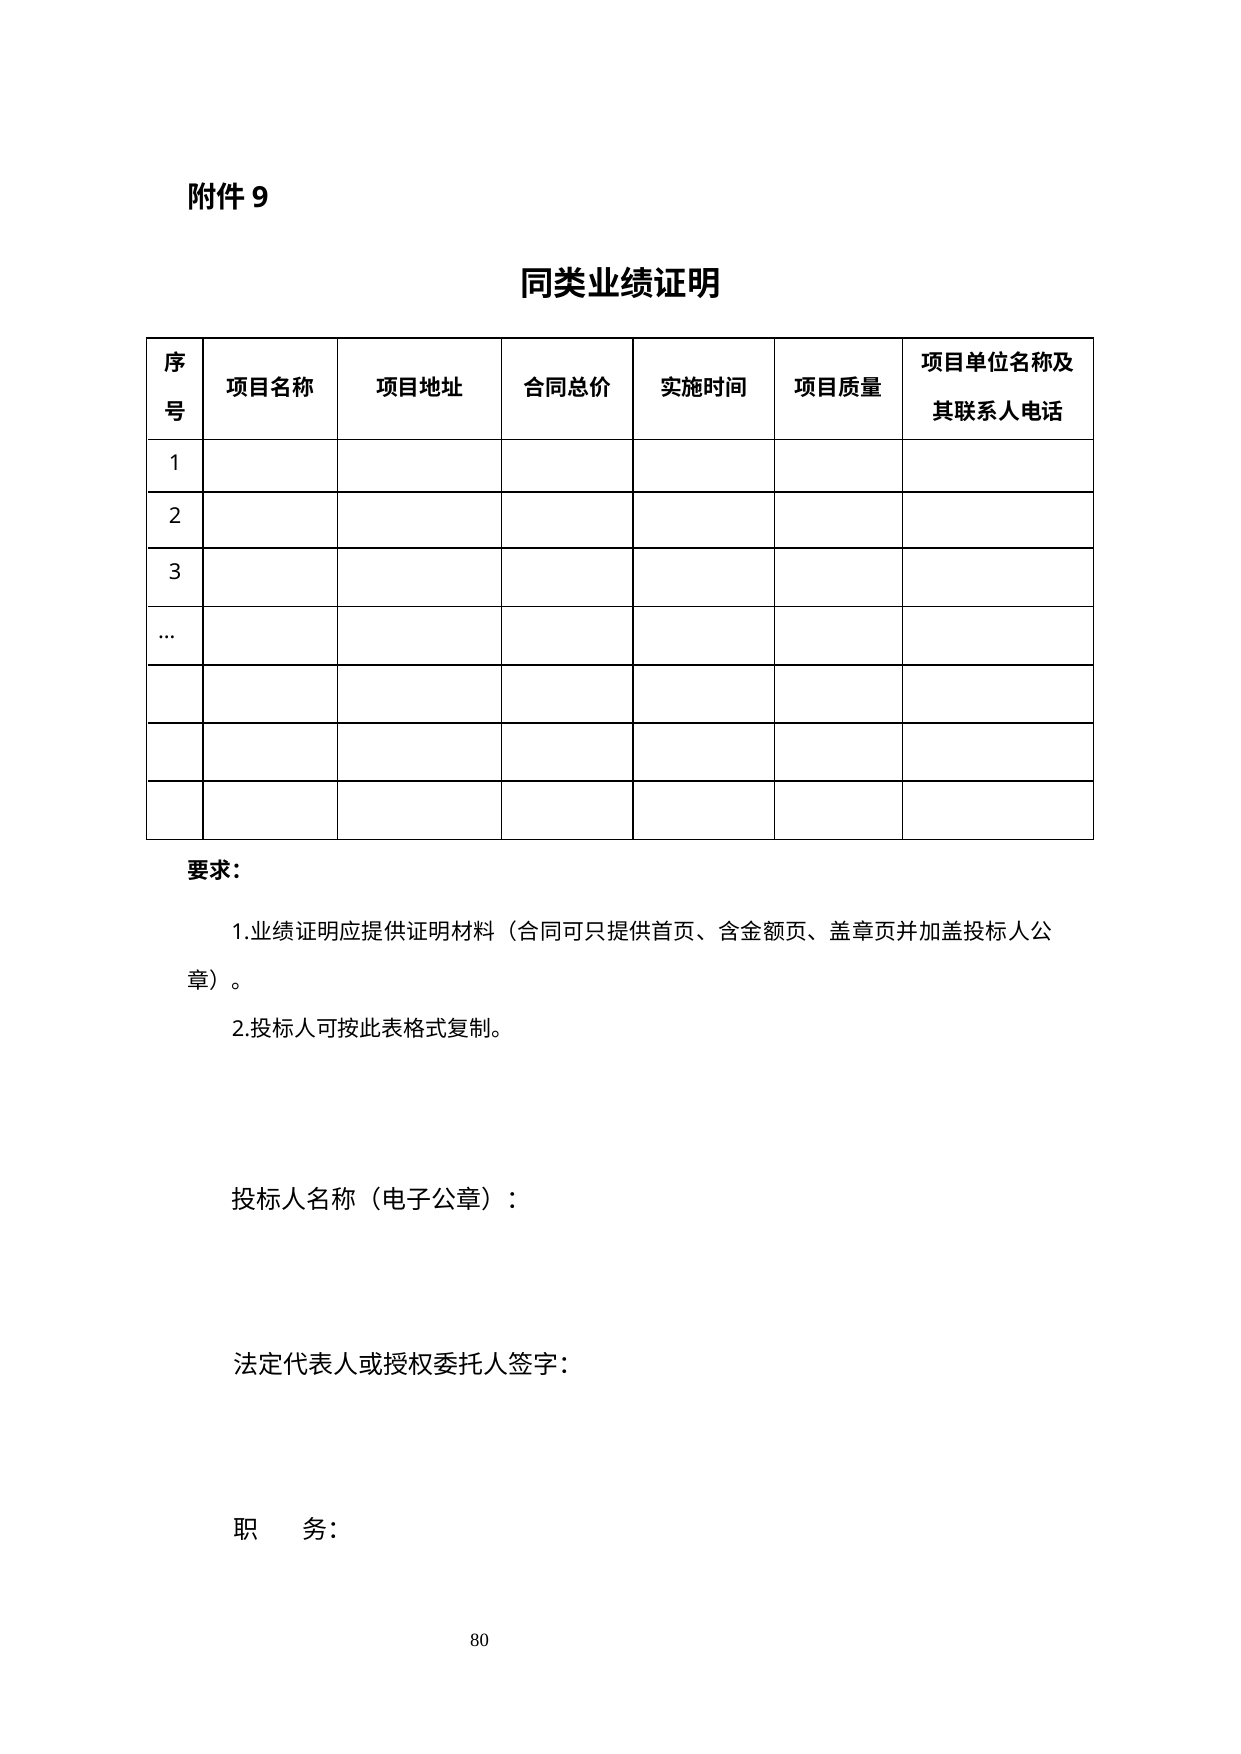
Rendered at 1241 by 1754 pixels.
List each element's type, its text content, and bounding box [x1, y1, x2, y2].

table_cell [338, 724, 501, 780]
table_cell [502, 724, 632, 780]
table_cell [147, 665, 202, 722]
table_cell 2 [147, 492, 202, 547]
table_header 合同总价 [502, 339, 632, 438]
table_header 序号 [147, 339, 202, 438]
table_cell 3 [147, 548, 202, 606]
table_cell [634, 440, 774, 491]
table_cell [204, 607, 337, 664]
text 法定代表人或授权委托人签字： [187, 1330, 1053, 1395]
table_header 实施时间 [634, 339, 774, 438]
table_cell [634, 666, 774, 722]
table_cell [204, 549, 337, 606]
table_cell [903, 782, 1093, 839]
table_cell [775, 782, 902, 839]
table_cell [204, 782, 337, 839]
table_header 项目单位名称及其联系人电话 [903, 339, 1093, 438]
table_cell [775, 607, 902, 664]
text 附件9 [187, 162, 1053, 227]
table_cell [502, 549, 632, 606]
table_cell [903, 607, 1093, 664]
table_cell [903, 440, 1093, 491]
table_header 项目名称 [204, 339, 337, 438]
table_cell [338, 782, 501, 839]
table_cell [775, 549, 902, 606]
table_cell [502, 607, 632, 664]
table_cell [204, 440, 337, 491]
table_cell [634, 493, 774, 547]
table_cell [147, 781, 202, 839]
table_cell [204, 724, 337, 780]
text 1.业绩证明应提供证明材料（合同可只提供首页、含金额页、盖章页并加盖投标人公章）。 [187, 913, 1053, 995]
table_cell [634, 782, 774, 839]
table_cell [903, 724, 1093, 780]
table_cell … [147, 607, 202, 664]
table_cell [204, 493, 337, 547]
table_cell [502, 440, 632, 491]
table_cell [775, 666, 902, 722]
table_cell [634, 549, 774, 606]
table_cell [903, 666, 1093, 722]
text 要求： [187, 853, 1053, 885]
table_cell [775, 724, 902, 780]
text 职 务： [187, 1495, 1053, 1560]
table_cell [903, 493, 1093, 547]
text 投标人名称（电子公章）： [231, 1165, 1053, 1230]
table_cell 1 [147, 440, 202, 491]
table_cell [204, 666, 337, 722]
text 同类业绩证明 [187, 248, 1053, 313]
table_cell [775, 493, 902, 547]
table_cell [338, 440, 501, 491]
text 2.投标人可按此表格式复制。 [187, 1011, 1053, 1043]
table_cell [903, 549, 1093, 606]
table_cell [502, 782, 632, 839]
table_cell [634, 724, 774, 780]
table_header 项目地址 [338, 339, 501, 438]
table_cell [338, 607, 501, 664]
table_header 项目质量 [775, 339, 902, 438]
table_cell [338, 549, 501, 606]
table_cell [147, 723, 202, 780]
table_cell [502, 493, 632, 547]
table_cell [338, 493, 501, 547]
table_cell [634, 607, 774, 664]
table_cell [338, 666, 501, 722]
table_cell [775, 440, 902, 491]
table_cell [502, 666, 632, 722]
